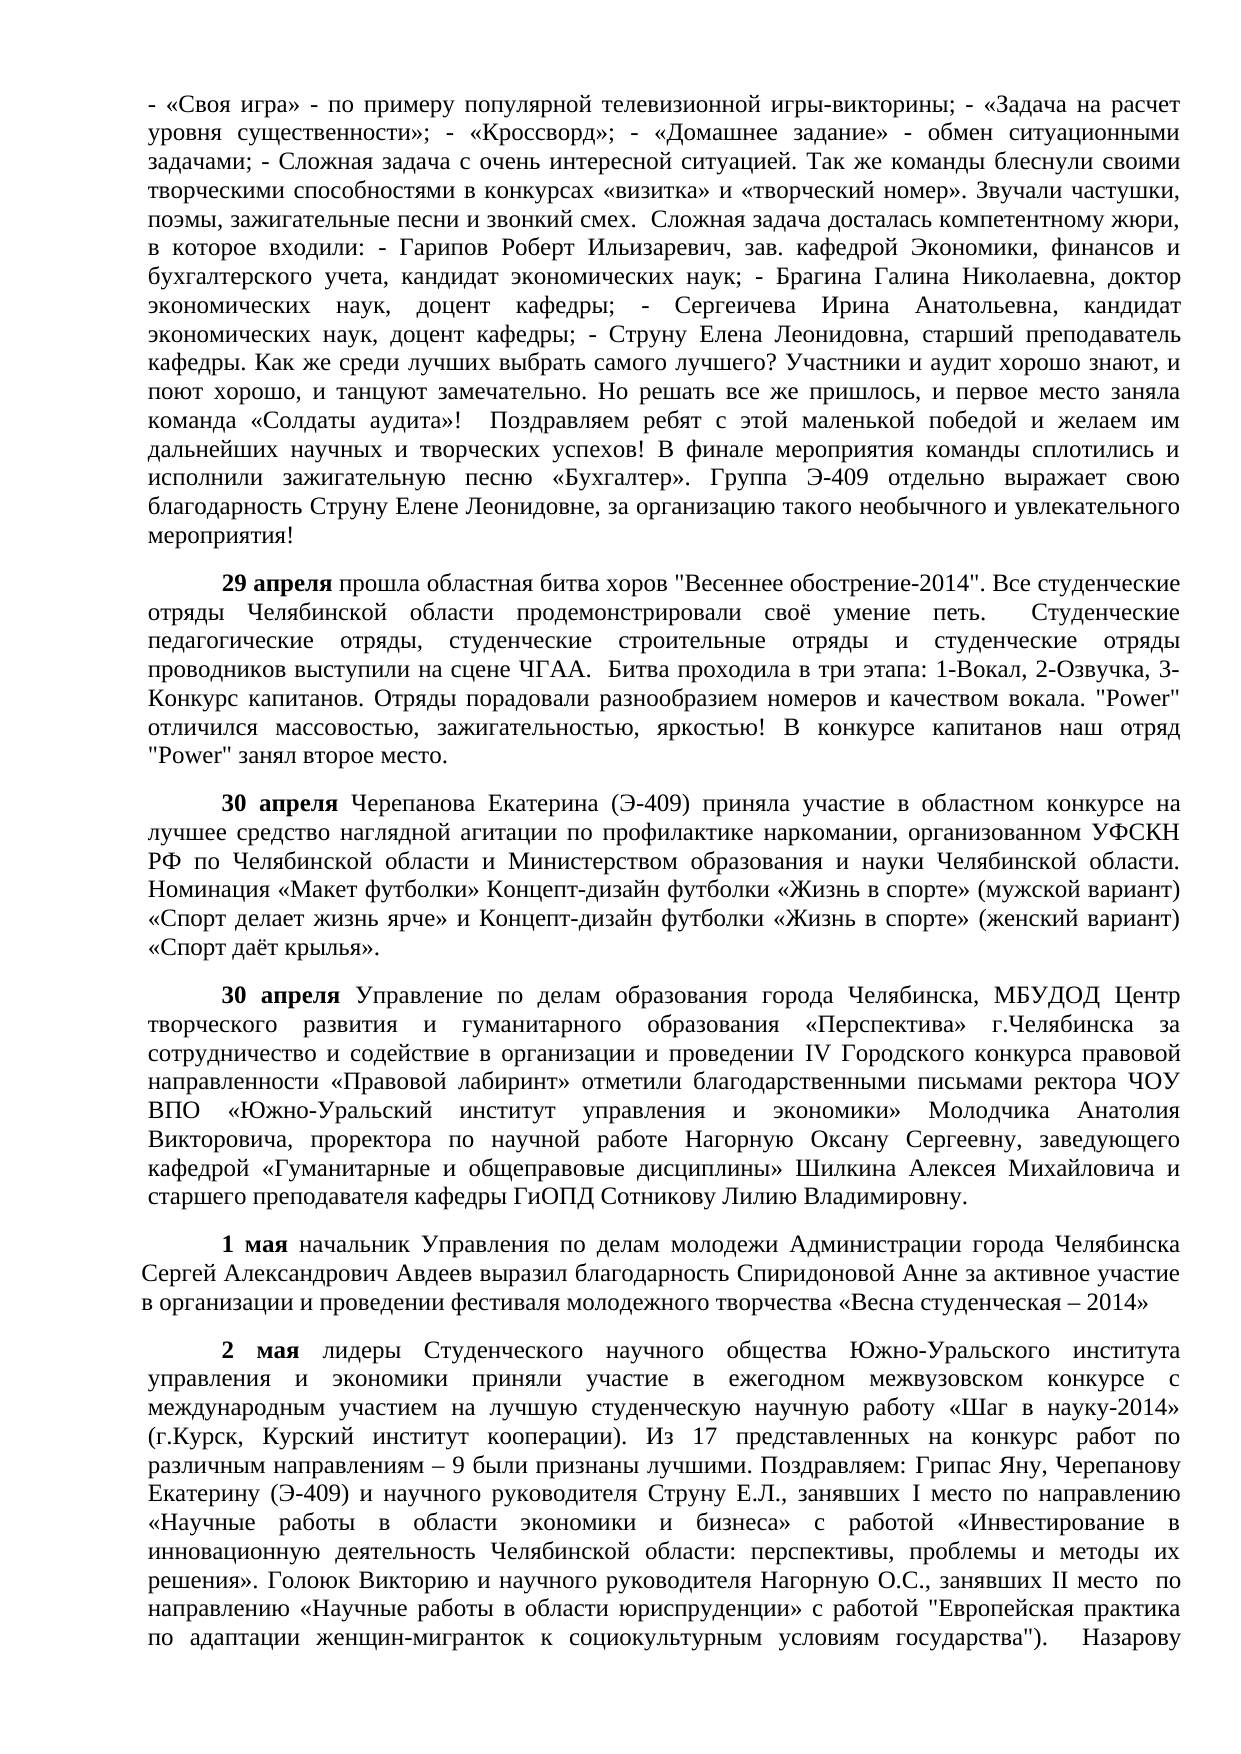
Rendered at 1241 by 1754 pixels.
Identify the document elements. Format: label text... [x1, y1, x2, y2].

text 29 апреля прошла областная битва хоров "Весеннее обострение-2014". Все студенческие отряды Челябинской области продемонстрировали своё умение петь. Студенческие педагогические отряды, студенческие строительные отряды и студенческие отряды проводников выступили на сцене ЧГАА. Битва проходила в три этапа: 1-Вокал, 2-Озвучка, 3-Конкурс капитанов. Отряды порадовали разнообразием номеров и качеством вокала. "Power" отличился массовостью, зажигательностью, яркостью! В конкурсе капитанов наш отряд "Power" занял второе место. [148, 568, 1181, 769]
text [148, 1335, 1181, 1651]
text - «Своя игра» - по примеру популярной телевизионной игры-викторины; - «Задача на расчет уровня существенности»; - «Кроссворд»; - «Домашнее задание» - обмен ситуационными задачами; - Сложная задача с очень интересной ситуацией. Так же команды блеснули своими творческими способностями в конкурсах «визитка» и «творческий номер». Звучали частушки, поэмы, зажигательные песни и звонкий смех. Сложная задача досталась компетентному жюри, в которое входили: - Гарипов Роберт Ильизаревич, зав. кафедрой Экономики, финансов и бухгалтерского учета, кандидат экономических наук; - Брагина Галина Николаевна, доктор экономических наук, доцент кафедры; - Сергеичева Ирина Анатольевна, кандидат экономических наук, доцент кафедры; - Струну Елена Леонидовна, старший преподаватель кафедры. Как же среди лучших выбрать самого лучшего? Участники и аудит хорошо знают, и поют хорошо, и танцуют замечательно. Но решать все же пришлось, и первое место заняла команда «Солдаты аудита»! Поздравляем ребят с этой маленькой победой и желаем им дальнейших научных и творческих успехов! В финале мероприятия команды сплотились и исполнили зажигательную песню «Бухгалтер». Группа Э-409 отдельно выражает свою благодарность Струну Елене Леонидовне, за организацию такого необычного и увлекательного мероприятия! [148, 89, 1181, 549]
text 30 апреля Управление по делам образования города Челябинска, МБУДОД Центр творческого развития и гуманитарного образования «Перспектива» г.Челябинска за сотрудничество и содействие в организации и проведении IV Городского конкурса правовой направленности «Правовой лабиринт» отметили благодарственными письмами ректора ЧОУ ВПО «Южно-Уральский институт управления и экономики» Молодчика Анатолия Викторовича, проректора по научной работе Нагорную Оксану Сергеевну, заведующего кафедрой «Гуманитарные и общеправовые дисциплины» Шилкина Алексея Михайловича и старшего преподавателя кафедры ГиОПД Сотникову Лилию Владимировну. [148, 980, 1181, 1210]
text 30 апреля Черепанова Екатерина (Э-409) приняла участие в областном конкурсе на лучшее средство наглядной агитации по профилактике наркомании, организованном УФСКН РФ по Челябинской области и Министерством образования и науки Челябинской области. Номинация «Макет футболки» Концепт-дизайн футболки «Жизнь в спорте» (мужской вариант) «Спорт делает жизнь ярче» и Концепт-дизайн футболки «Жизнь в спорте» (женский вариант) «Спорт даёт крылья». [148, 788, 1181, 961]
text 1 мая начальник Управления по делам молодежи Администрации города Челябинска Сергей Александрович Авдеев выразил благодарность Спиридоновой Анне за активное участие в организации и проведении фестиваля молодежного творчества «Весна студенческая – 2014» [141, 1229, 1181, 1316]
